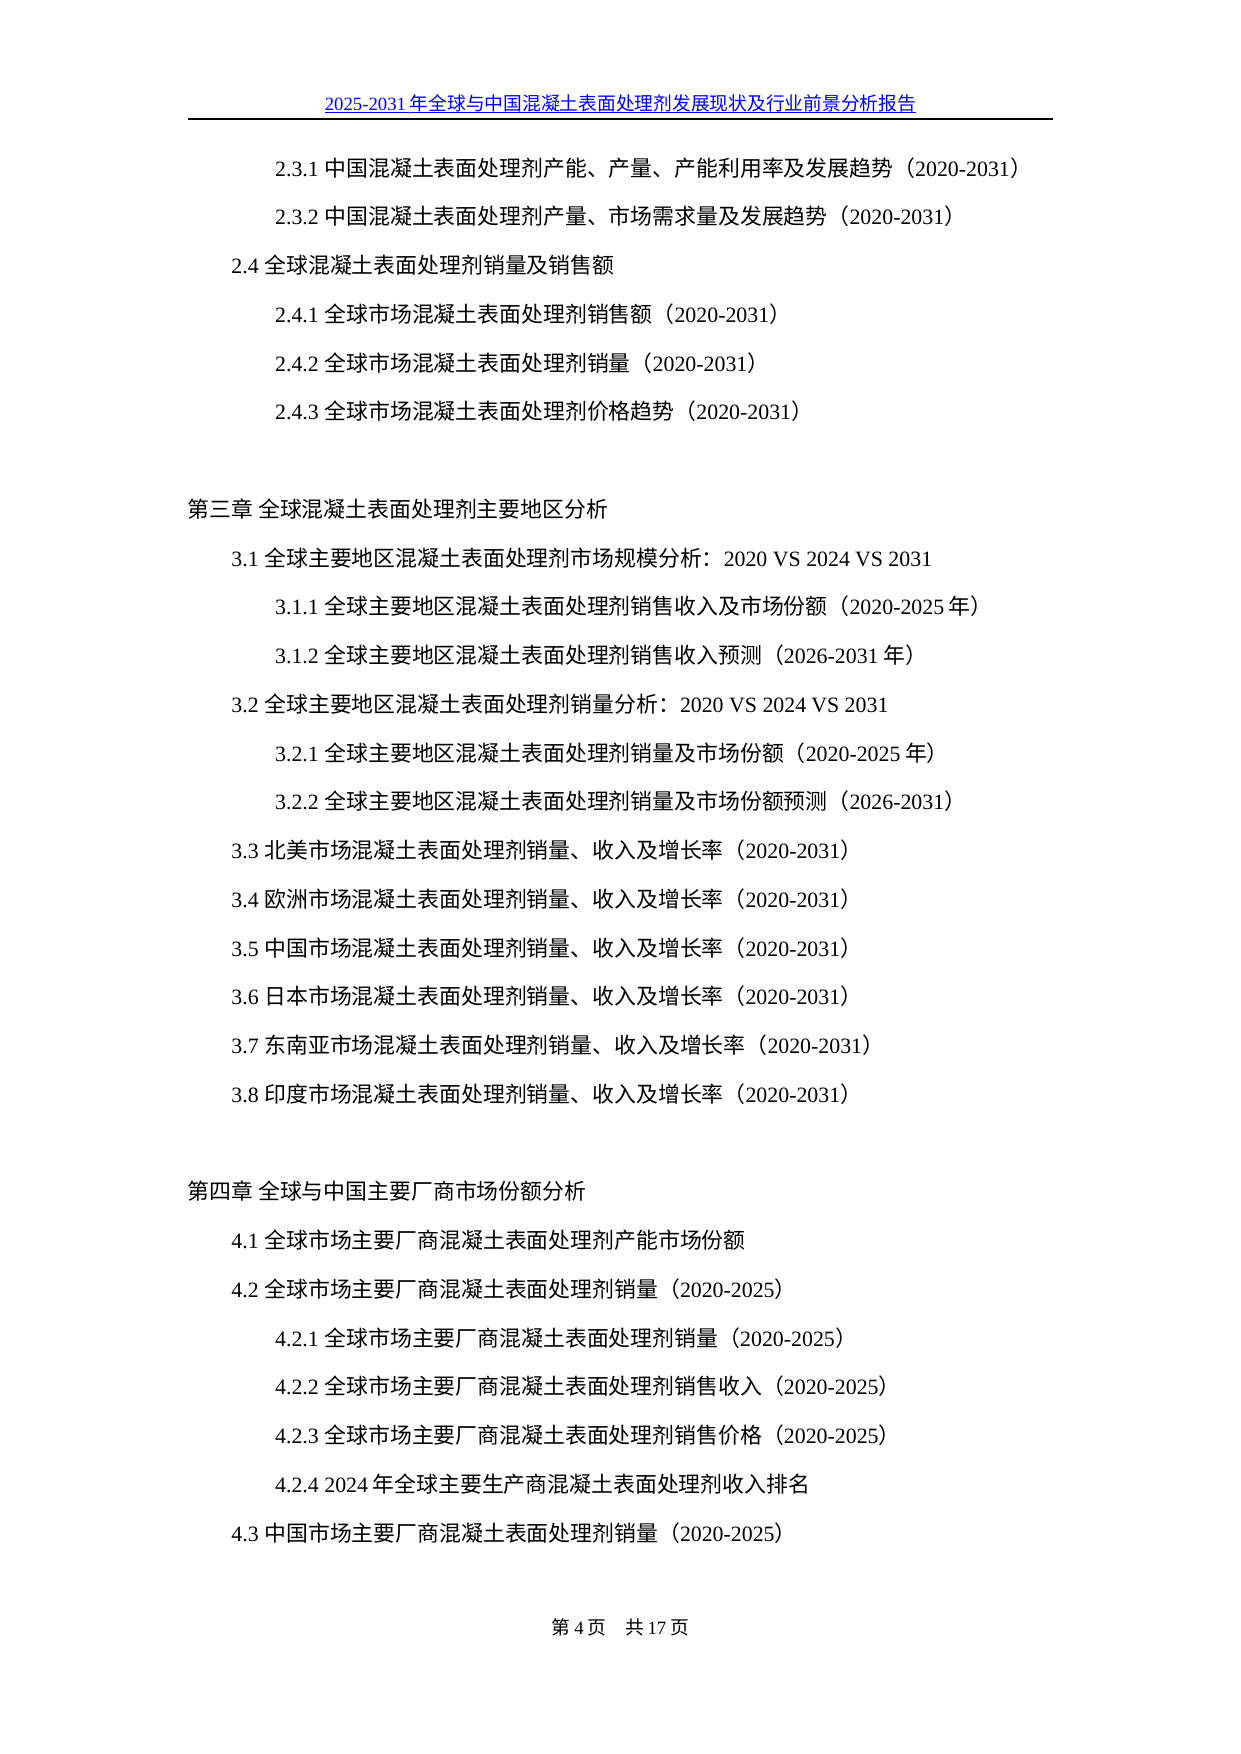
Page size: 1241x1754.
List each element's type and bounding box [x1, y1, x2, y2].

text [187, 150, 1053, 1548]
